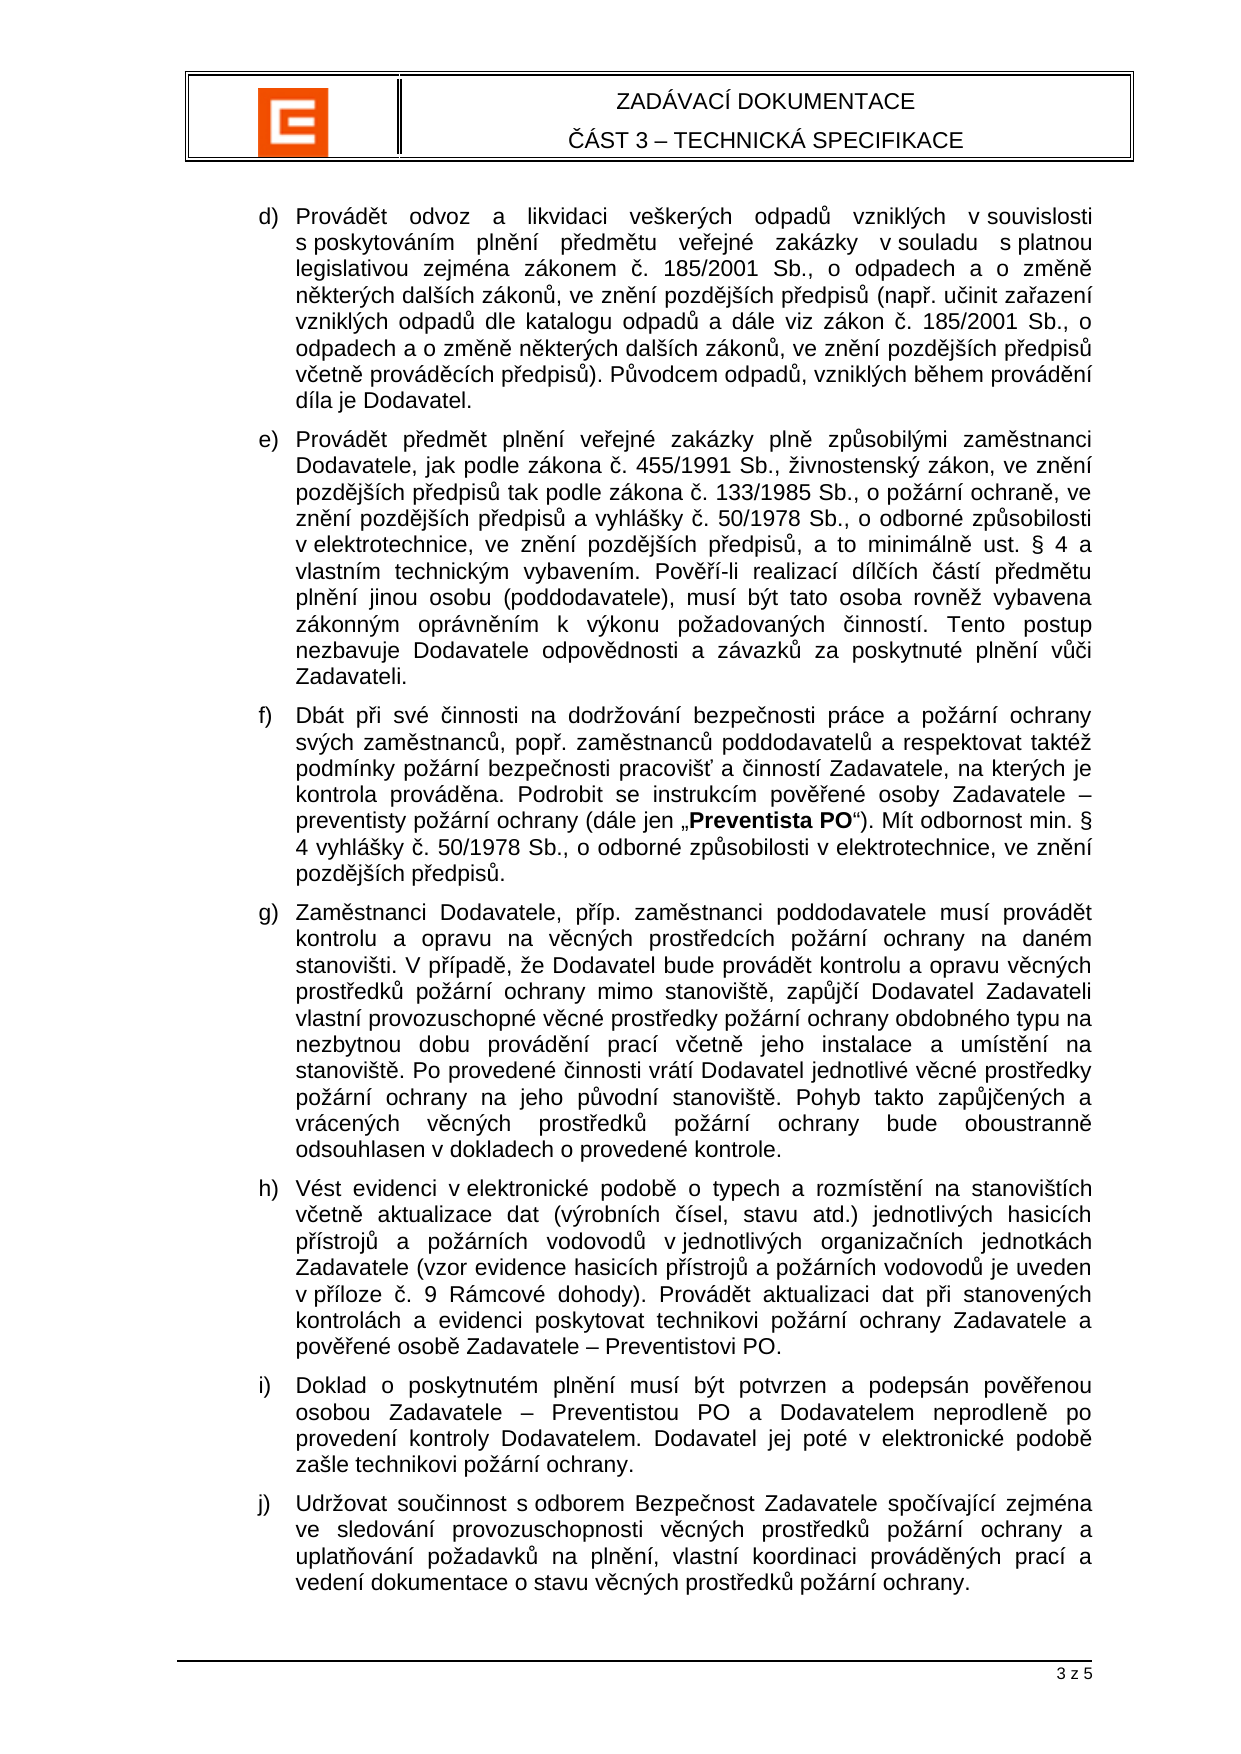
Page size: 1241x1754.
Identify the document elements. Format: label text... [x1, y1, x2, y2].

list Provádět předmět plnění veřejné zakázky plně způsobilými zaměstnanci Dodavatele, jak podle zákona č. 455/1991 Sb., živnostenský zákon, ve znění pozdějších předpisů tak podle zákona č. 133/1985 Sb., o požární ochraně, ve znění pozdějších předpisů a vyhlášky č. 50/1978 Sb., o odborné způsobilosti v elektrotechnice, ve znění pozdějších předpisů, a to minimálně ust. § 4 a vlastním technickým vybavením. Pověří-li realizací dílčích částí předmětu plnění jinou osobu (poddodavatele), musí být tato osoba rovněž vybavena zákonným oprávněním k výkonu požadovaných činností. Tento postup nezbavuje Dodavatele odpovědnosti a závazků za poskytnuté plnění vůči Zadavateli. [258, 426, 1092, 689]
list Provádět odvoz a likvidaci veškerých odpadů vzniklých v souvislosti s poskytováním plnění předmětu veřejné zakázky v souladu s platnou legislativou zejména zákonem č. 185/2001 Sb., o odpadech a o změně některých dalších zákonů, ve znění pozdějších předpisů (např. učinit zařazení vzniklých odpadů dle katalogu odpadů a dále viz zákon č. 185/2001 Sb., o odpadech a o změně některých dalších zákonů, ve znění pozdějších předpisů včetně prováděcích předpisů). Původcem odpadů, vzniklých během provádění díla je Dodavatel. [258, 203, 1092, 413]
list Vést evidenci v elektronické podobě o typech a rozmístění na stanovištích včetně aktualizace dat (výrobních čísel, stavu atd.) jednotlivých hasicích přístrojů a požárních vodovodů v jednotlivých organizačních jednotkách Zadavatele (vzor evidence hasicích přístrojů a požárních vodovodů je uveden v příloze č. 9 Rámcové dohody). Provádět aktualizaci dat při stanovených kontrolách a evidenci poskytovat technikovi požární ochrany Zadavatele a pověřené osobě Zadavatele – Preventistovi PO. [258, 1175, 1092, 1359]
list Dbát při své činnosti na dodržování bezpečnosti práce a požární ochrany svých zaměstnanců, popř. zaměstnanců poddodavatelů a respektovat taktéž podmínky požární bezpečnosti pracovišť a činností Zadavatele, na kterých je kontrola prováděna. Podrobit se instrukcím pověřené osoby Zadavatele – preventisty požární ochrany (dále jen „Preventista PO“). Mít odbornost min. § 4 vyhlášky č. 50/1978 Sb., o odborné způsobilosti v elektrotechnice, ve znění pozdějších předpisů. [258, 702, 1092, 887]
list Zaměstnanci Dodavatele, příp. zaměstnanci poddodavatele musí provádět kontrolu a opravu na věcných prostředcích požární ochrany na daném stanovišti. V případě, že Dodavatel bude provádět kontrolu a opravu věcných prostředků požární ochrany mimo stanoviště, zapůjčí Dodavatel Zadavateli vlastní provozuschopné věcné prostředky požární ochrany obdobného typu na nezbytnou dobu provádění prací včetně jeho instalace a umístění na stanoviště. Po provedené činnosti vrátí Dodavatel jednotlivé věcné prostředky požární ochrany na jeho původní stanoviště. Pohyb takto zapůjčených a vrácených věcných prostředků požární ochrany bude oboustranně odsouhlasen v dokladech o provedené kontrole. [258, 899, 1092, 1163]
list Doklad o poskytnutém plnění musí být potvrzen a podepsán pověřenou osobou Zadavatele – Preventistou PO a Dodavatelem neprodleně po provedení kontroly Dodavatelem. Dodavatel jej poté v elektronické podobě zašle technikovi požární ochrany. [258, 1372, 1092, 1477]
picture [258, 88, 329, 157]
list Udržovat součinnost s odborem Bezpečnost Zadavatele spočívající zejména ve sledování provozuschopnosti věcných prostředků požární ochrany a uplatňování požadavků na plnění, vlastní koordinaci prováděných prací a vedení dokumentace o stavu věcných prostředků požární ochrany. [258, 1490, 1092, 1595]
